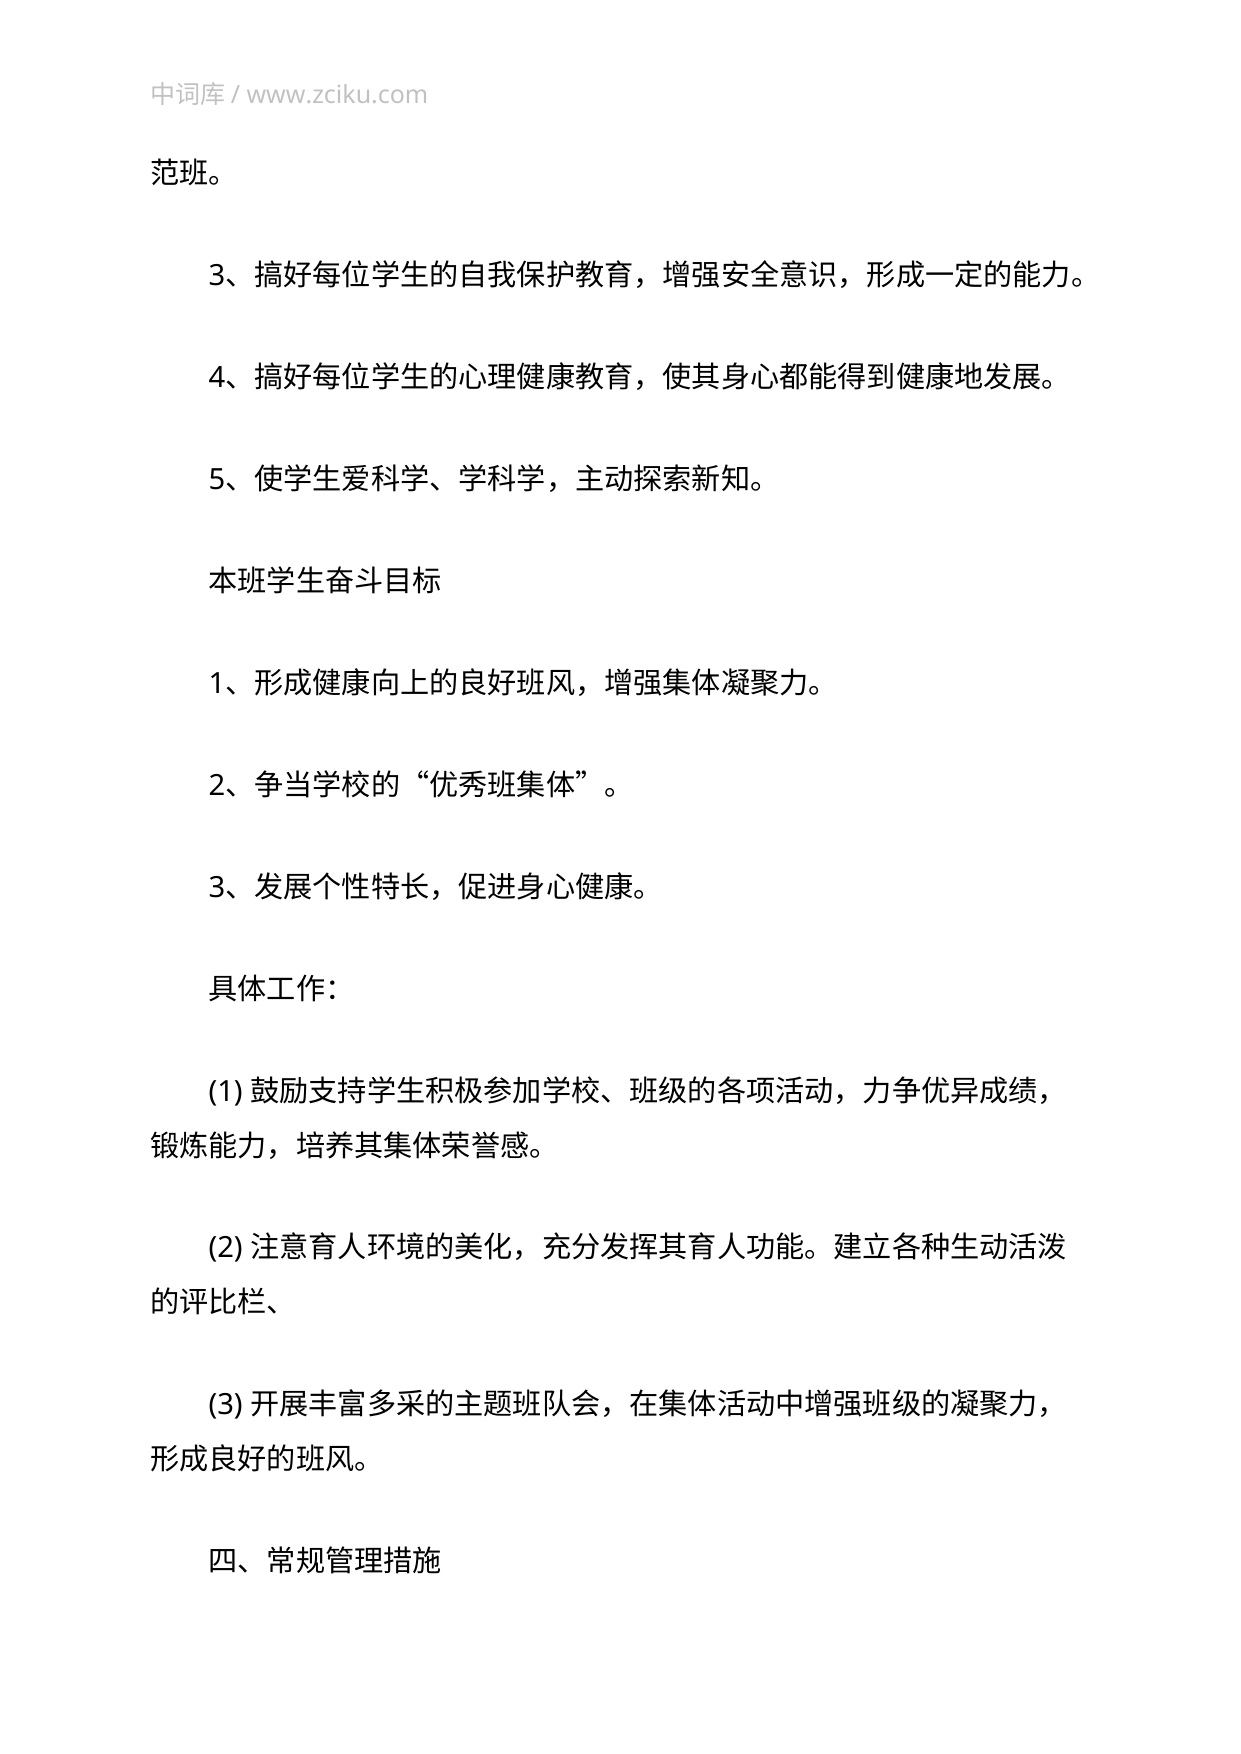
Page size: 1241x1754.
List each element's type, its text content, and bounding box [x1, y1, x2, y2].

text (1) 鼓励支持学生积极参加学校、班级的各项活动，力争优异成绩，锻炼能力，培养其集体荣誉感。 [150, 1067, 1090, 1164]
text (2) 注意育人环境的美化，充分发挥其育人功能。建立各种生动活泼的评比栏、 [150, 1224, 1090, 1321]
text 5、使学生爱科学、学科学，主动探索新知。 [150, 456, 1090, 498]
text 四、常规管理措施 [150, 1537, 1090, 1580]
text 4、搞好每位学生的心理健康教育，使其身心都能得到健康地发展。 [150, 354, 1090, 396]
text (3) 开展丰富多采的主题班队会，在集体活动中增强班级的凝聚力，形成良好的班风。 [150, 1381, 1090, 1478]
text 具体工作： [150, 965, 1090, 1008]
text 3、发展个性特长，促进身心健康。 [150, 863, 1090, 906]
text 2、争当学校的“优秀班集体”。 [150, 761, 1090, 804]
text 1、形成健康向上的良好班风，增强集体凝聚力。 [150, 659, 1090, 702]
text 本班学生奋斗目标 [150, 558, 1090, 600]
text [150, 150, 1090, 192]
text 3、搞好每位学生的自我保护教育，增强安全意识，形成一定的能力。 [150, 252, 1090, 294]
